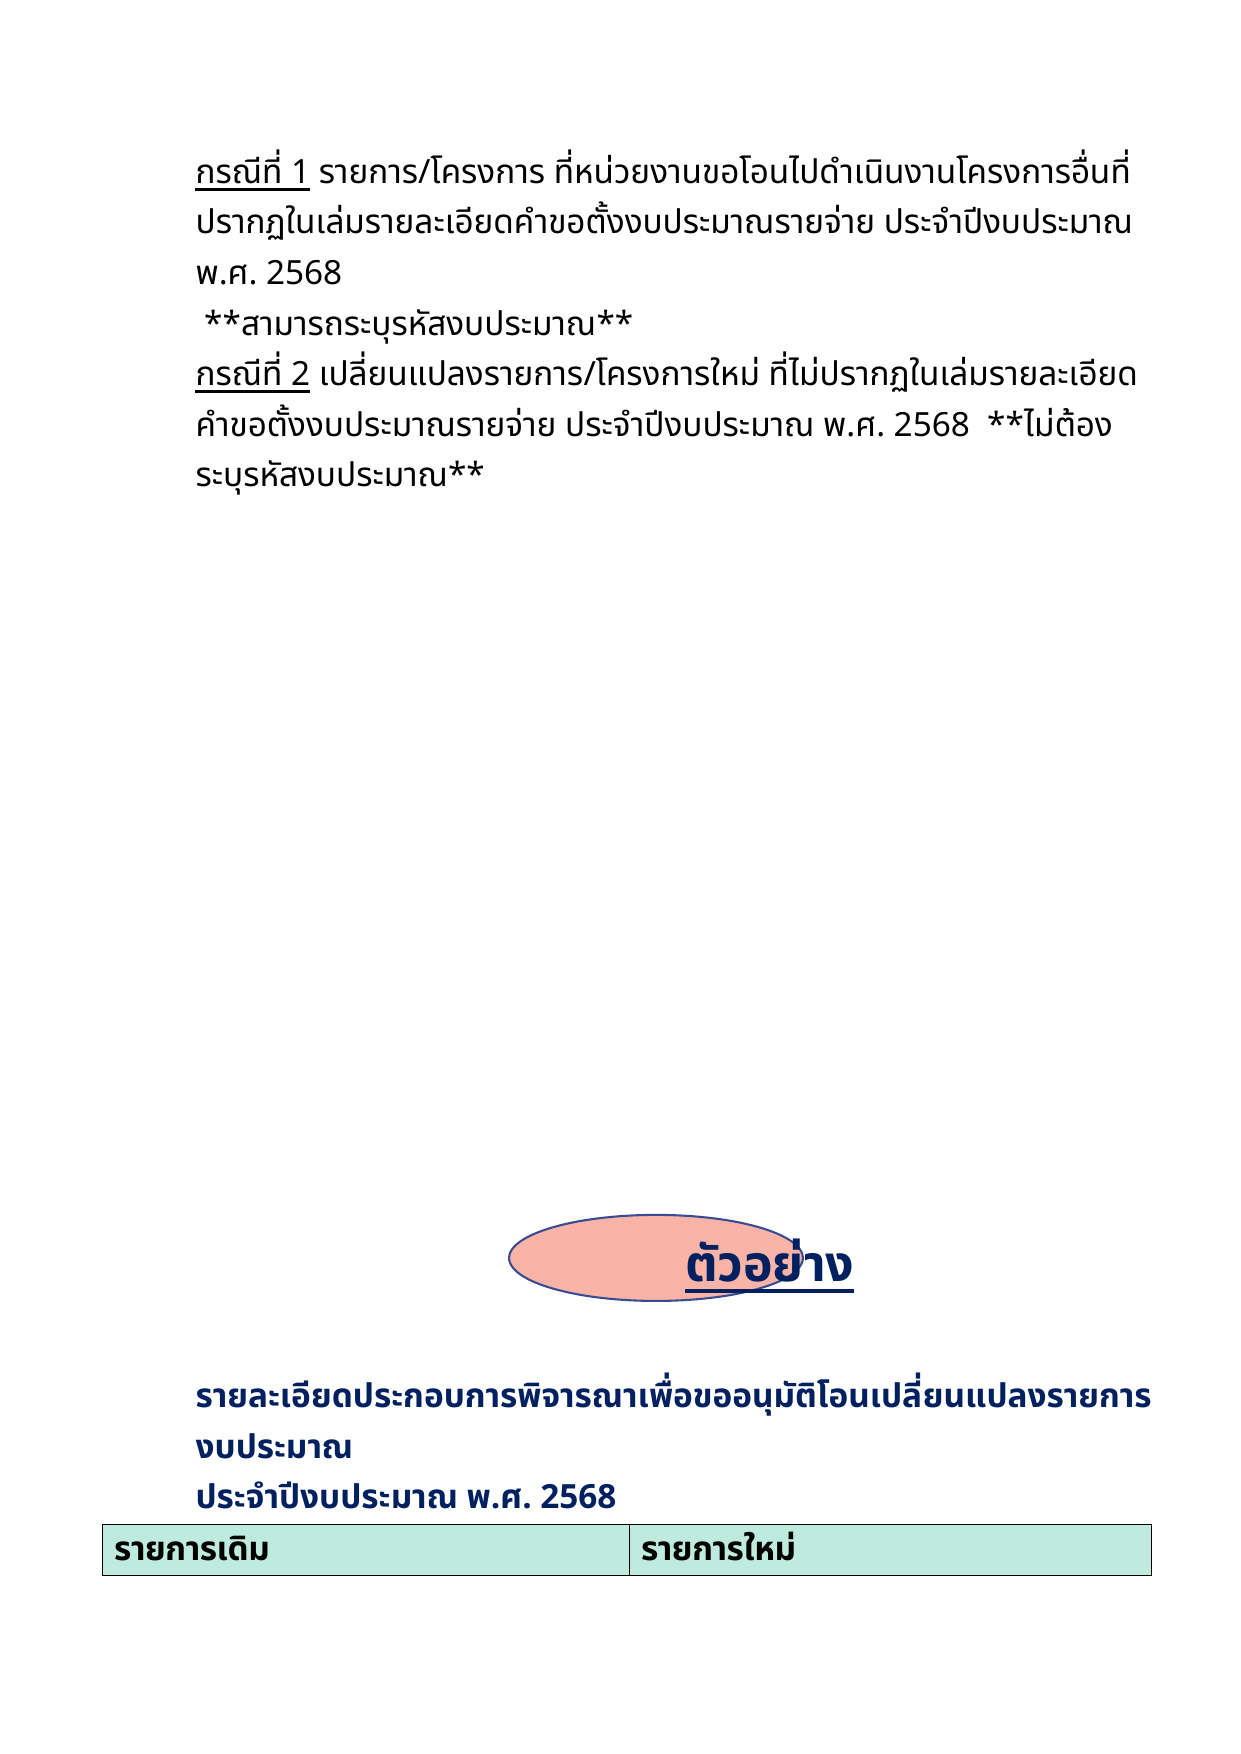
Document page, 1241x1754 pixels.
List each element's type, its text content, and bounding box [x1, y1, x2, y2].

text กรณีที่ 2 เปลี่ยนแปลงรายการ/โครงการใหม่ ที่ไม่ปรากฏในเล่มรายละเอียดคำขอตั้งงบประมาณรายจ่าย ประจำปีงบประมาณ พ.ศ. 2568 **ไม่ต้องระบุรหัสงบประมาณ** [195, 350, 1152, 502]
text ตัวอย่าง [195, 1228, 1152, 1304]
table_header รายการเดิม [103, 1525, 629, 1575]
text ประจำปีงบประมาณ พ.ศ. 2568 [195, 1473, 1152, 1524]
text รายละเอียดประกอบการพิจารณาเพื่อขออนุมัติโอนเปลี่ยนแปลงรายการงบประมาณ [195, 1372, 1152, 1473]
table_header รายการใหม่ [630, 1525, 1151, 1575]
text **สามารถระบุรหัสงบประมาณ** [195, 299, 1152, 350]
text กรณีที่ 1 รายการ/โครงการ ที่หน่วยงานขอโอนไปดำเนินงานโครงการอื่นที่ปรากฏในเล่มรายละเอียดคำขอตั้งงบประมาณรายจ่าย ประจำปีงบประมาณ พ.ศ. 2568 [195, 148, 1152, 299]
